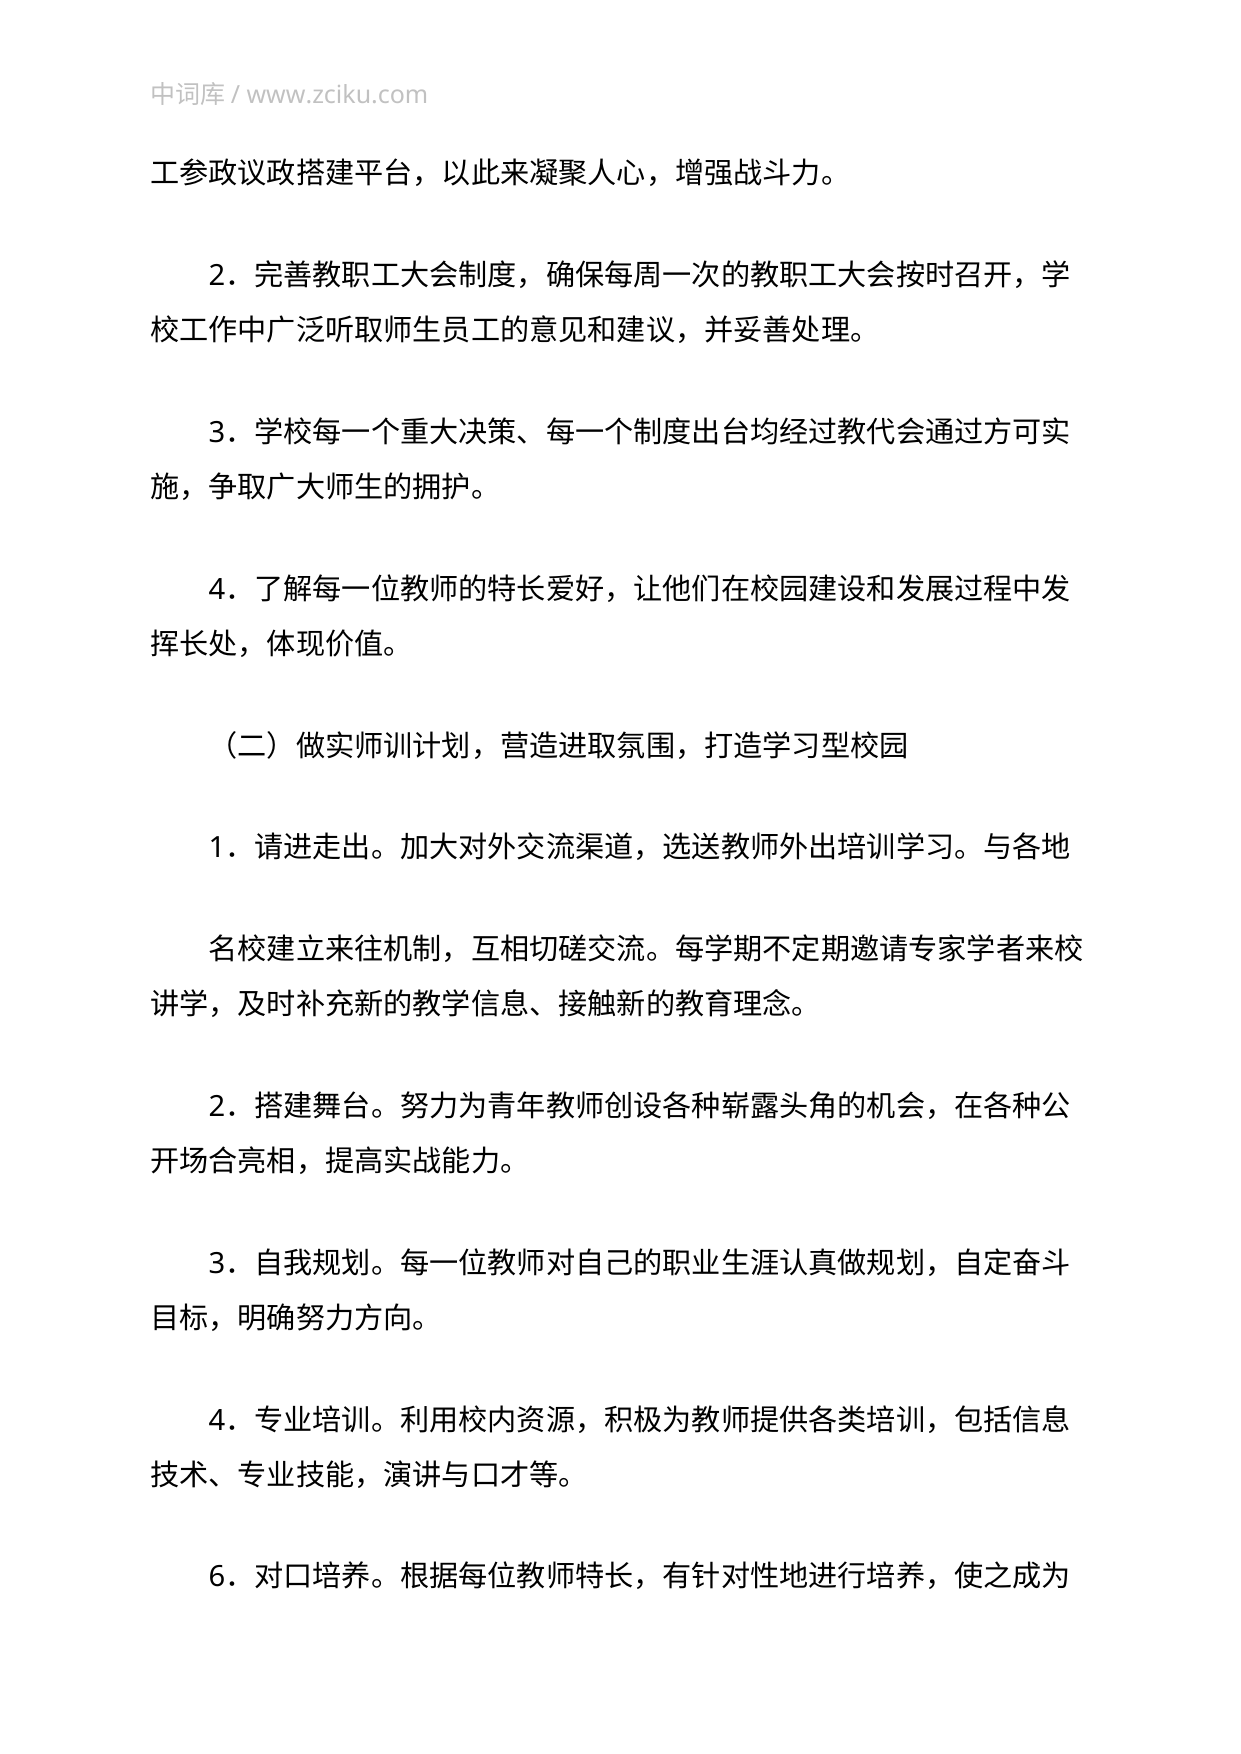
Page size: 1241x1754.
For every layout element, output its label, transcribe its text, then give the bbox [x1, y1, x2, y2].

text （二）做实师训计划，营造进取氛围，打造学习型校园 [150, 722, 1090, 764]
text 4．专业培训。利用校内资源，积极为教师提供各类培训，包括信息技术、专业技能，演讲与口才等。 [150, 1396, 1090, 1493]
text 3．自我规划。每一位教师对自己的职业生涯认真做规划，自定奋斗目标，明确努力方向。 [150, 1239, 1090, 1337]
text 2．完善教职工大会制度，确保每周一次的教职工大会按时召开，学校工作中广泛听取师生员工的意见和建议，并妥善处理。 [150, 252, 1090, 349]
text 名校建立来往机制，互相切磋交流。每学期不定期邀请专家学者来校讲学，及时补充新的教学信息、接触新的教育理念。 [150, 926, 1090, 1023]
text 4．了解每一位教师的特长爱好，让他们在校园建设和发展过程中发挥长处，体现价值。 [150, 565, 1090, 663]
text 1．请进走出。加大对外交流渠道，选送教师外出培训学习。与各地 [150, 824, 1090, 866]
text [150, 150, 1090, 192]
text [150, 1553, 1090, 1595]
text 2．搭建舞台。努力为青年教师创设各种崭露头角的机会，在各种公开场合亮相，提高实战能力。 [150, 1082, 1090, 1180]
text 3．学校每一个重大决策、每一个制度出台均经过教代会通过方可实施，争取广大师生的拥护。 [150, 408, 1090, 506]
